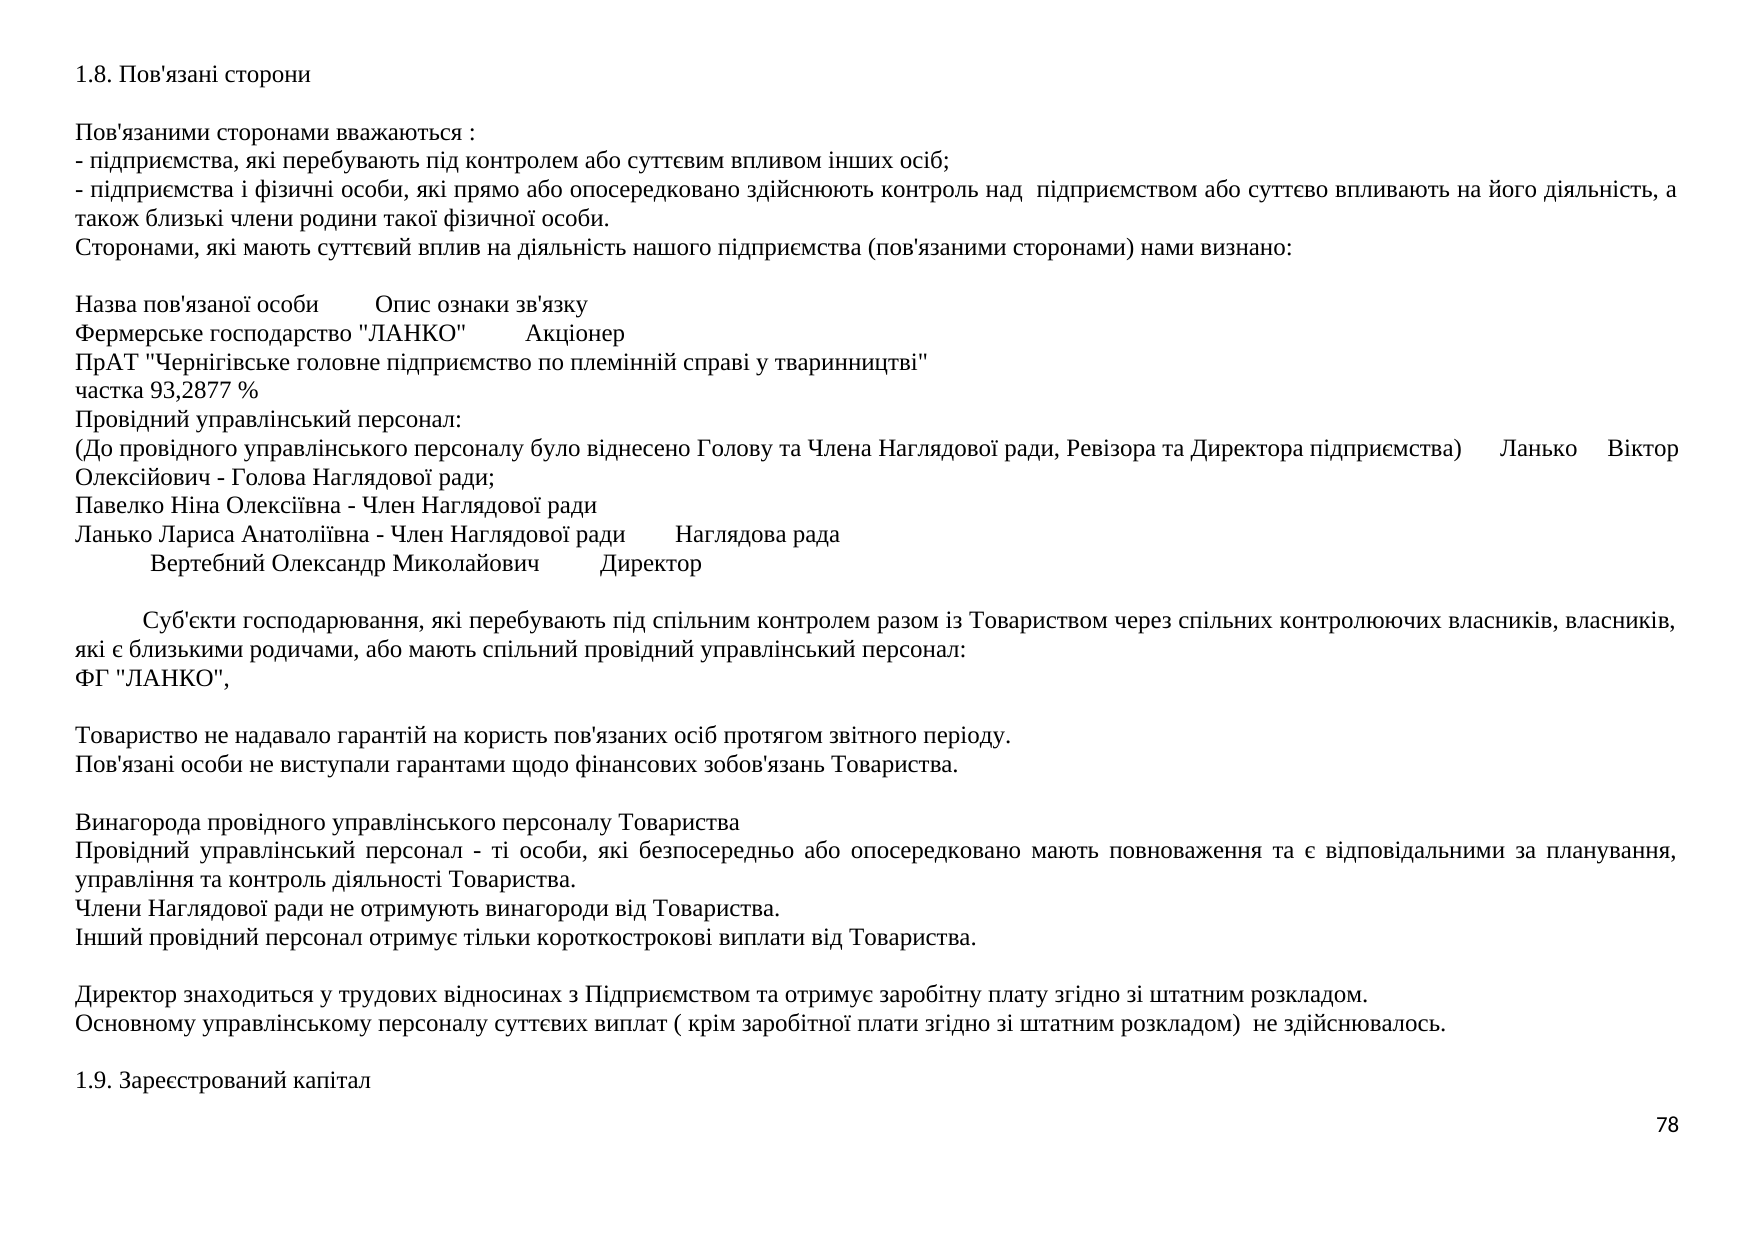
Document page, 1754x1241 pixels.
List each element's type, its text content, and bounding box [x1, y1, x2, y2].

text Ланько Лариса Анатолiївна - Член Наглядової ради Наглядова рада [75, 519, 1679, 548]
text - пiдприємства i фiзичнi особи, якi прямо або опосередковано здiйснюють контроль над пiдприємством або суттєво впливають на його дiяльнiсть, а також близькi члени родини такої фiзичної особи. [75, 174, 1679, 232]
text ФГ "ЛАНКО", [75, 663, 1679, 692]
text Винагорода провiдного управлiнського персоналу Товариства [75, 807, 1679, 836]
text Основному управлiнському персоналу суттєвих виплат ( крiм заробiтної плати згiдно зi штатним розкладом) не здiйснювалось. [75, 1008, 1679, 1037]
text (До провiдного управлiнського персоналу було вiднесено Голову та Члена Наглядової ради, Ревiзора та Директора пiдприємства) Ланько Вiктор Олексiйович - Голова Наглядової ради; [75, 433, 1679, 491]
text Члени Наглядової ради не отримують винагороди вiд Товариства. [75, 893, 1679, 922]
text Провiдний управлiнський персонал - тi особи, якi безпосередньо або опосередковано мають повноваження та є вiдповiдальними за планування, управлiння та контроль дiяльностi Товариства. [75, 836, 1679, 893]
text 1.9. Зареєстрований капiтал [75, 1066, 1679, 1094]
text ПрАТ "Чернiгiвське головне пiдприємство по племiннiй справi у тваринництвi" [75, 347, 1679, 376]
text Пов'язанi особи не виступали гарантами щодо фiнансових зобов'язань Товариства. [75, 749, 1679, 778]
text Провiдний управлiнський персонал: [75, 404, 1679, 433]
text Фермерське господарство "ЛАНКО" Акцiонер [75, 318, 1679, 347]
text Товариство не надавало гарантiй на користь пов'язаних осiб протягом звiтного перiоду. [75, 721, 1679, 749]
text 1.8. Пов'язанi сторони [75, 59, 1679, 88]
text Назва пов'язаної особи Опис ознаки зв'язку [75, 289, 1679, 318]
text Суб'єкти господарювання, якi перебувають пiд спiльним контролем разом iз Товариством через спiльних контролюючих власникiв, власникiв, якi є близькими родичами, або мають спiльний провiдний управлiнський персонал: [75, 606, 1679, 663]
text Павелко Нiна Олексiївна - Член Наглядової ради [75, 491, 1679, 519]
text частка 93,2877 % [75, 376, 1679, 404]
text Директор знаходиться у трудових вiдносинах з Пiдприємством та отримує заробiтну плату згiдно зi штатним розкладом. [75, 979, 1679, 1008]
text - пiдприємства, якi перебувають пiд контролем або суттєвим впливом iнших осiб; [75, 146, 1679, 174]
text Пов'язаними сторонами вважаються : [75, 117, 1679, 146]
text Сторонами, якi мають суттєвий вплив на дiяльнiсть нашого пiдприємства (пов'язаними сторонами) нами визнано: [75, 232, 1679, 261]
text Вертебний Олександр Миколайович Директор [75, 548, 1679, 577]
text Iнший провiдний персонал отримує тiльки короткостроковi виплати вiд Товариства. [75, 922, 1679, 951]
